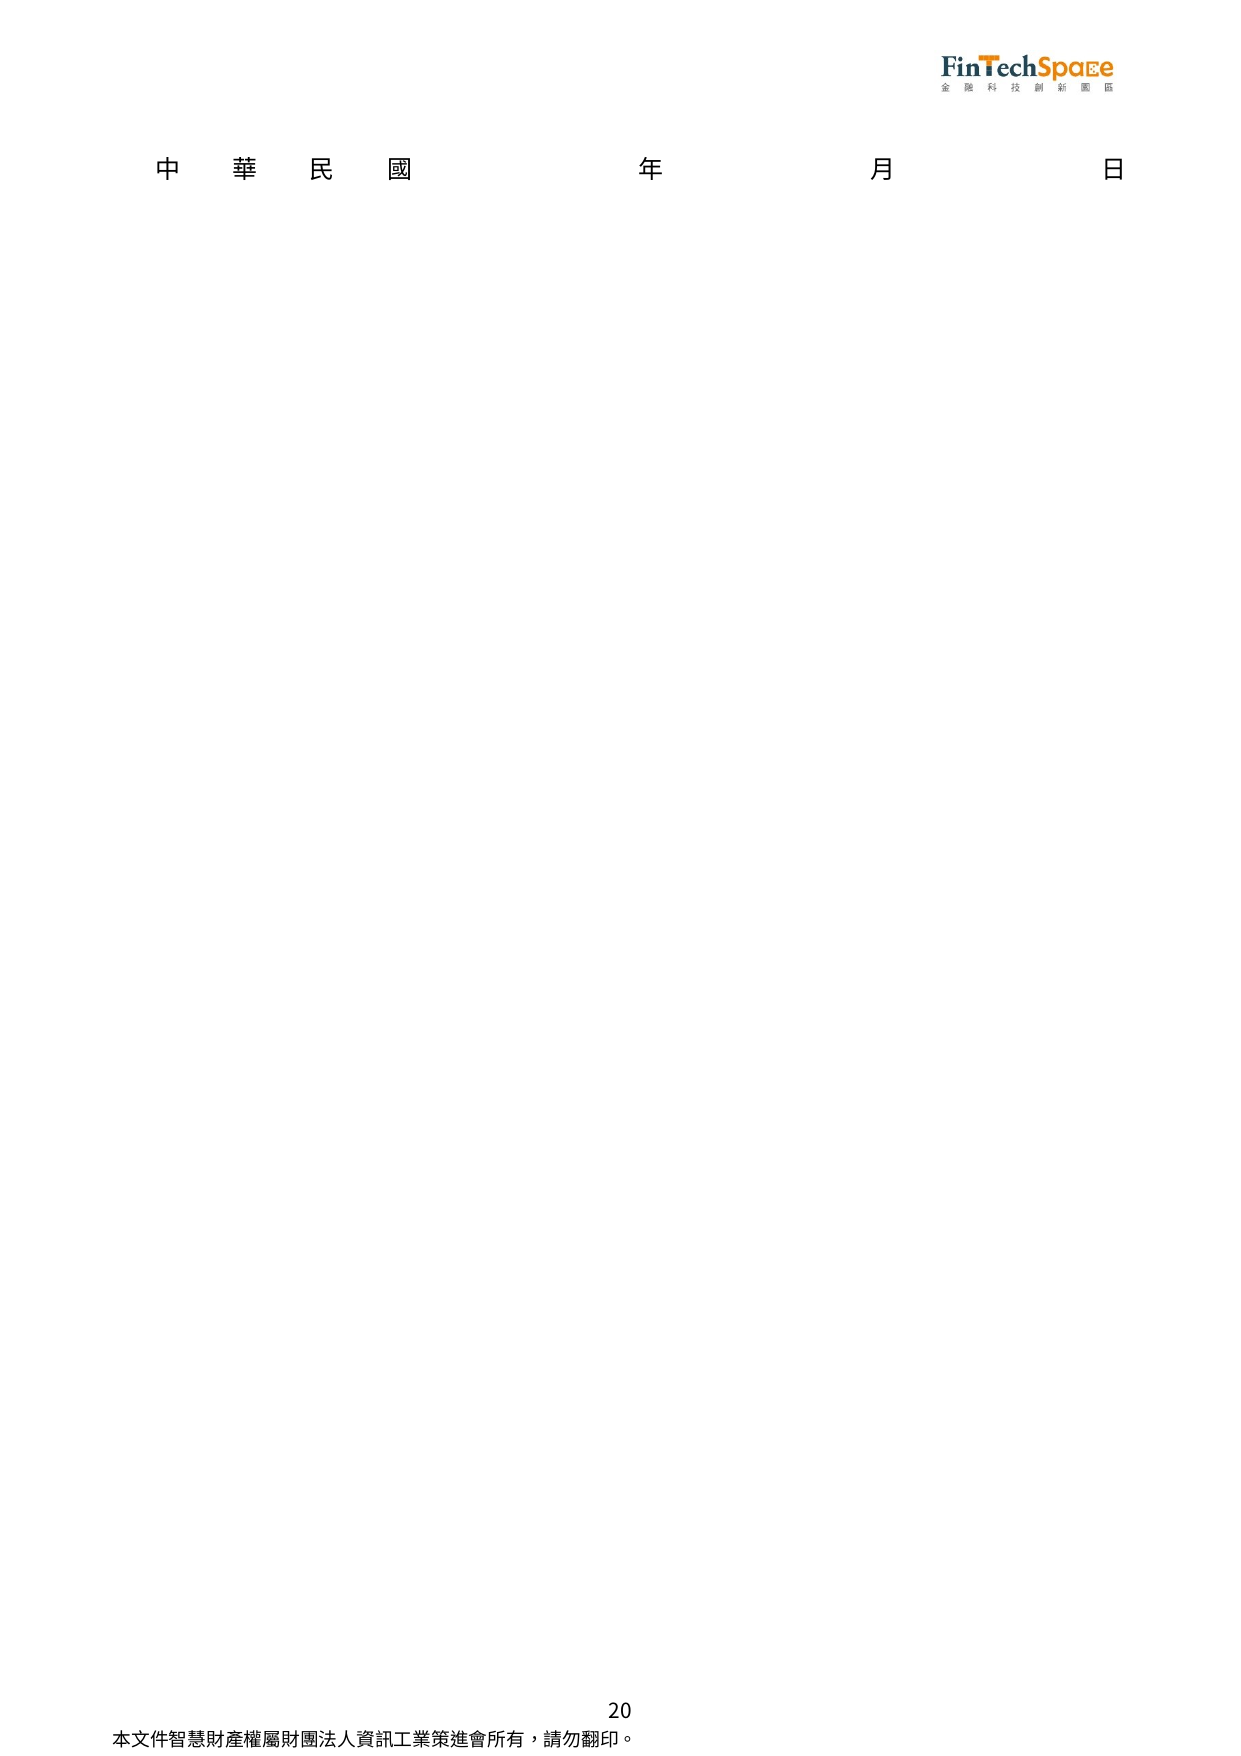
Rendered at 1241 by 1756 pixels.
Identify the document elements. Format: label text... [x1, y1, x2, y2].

text 中華民國 年 月 日 [112, 150, 1128, 186]
picture [934, 50, 1117, 96]
